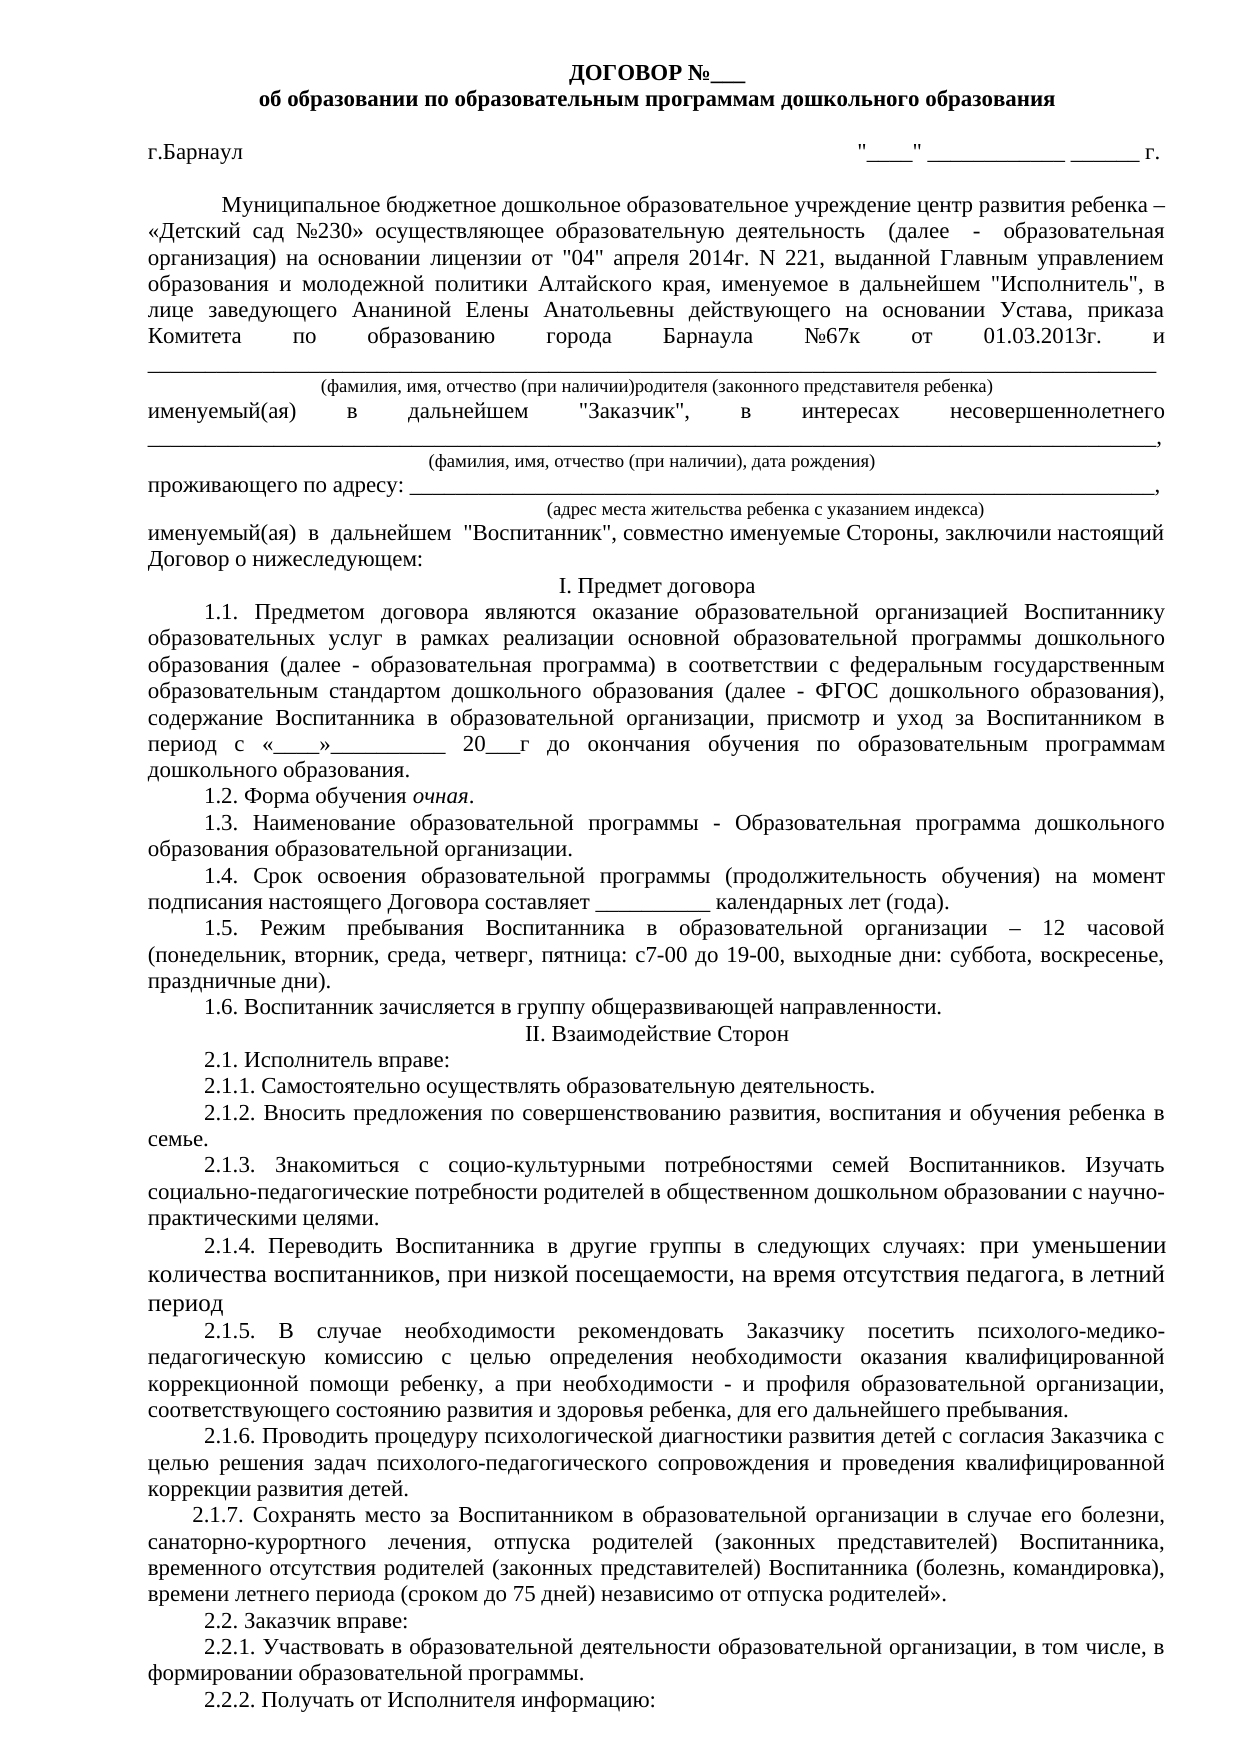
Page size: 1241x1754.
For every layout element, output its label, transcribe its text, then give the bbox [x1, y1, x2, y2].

text 2.1.6. Проводить процедуру психологической диагностики развития детей с согласия Заказчика с целью решения задач психолого-педагогического сопровождения и проведения квалифицированной коррекции развития детей. [148, 1422, 1166, 1501]
text 2.1.5. В случае необходимости рекомендовать Заказчику посетить психолого-медико-педагогическую комиссию с целью определения необходимости оказания квалифицированной коррекционной помощи ребенку, а при необходимости - и профиля образовательной организации, соответствующего состоянию развития и здоровья ребенка, для его дальнейшего пребывания. [148, 1317, 1166, 1422]
text 1.1. Предметом договора являются оказание образовательной организацией Воспитаннику образовательных услуг в рамках реализации основной образовательной программы дошкольного образования (далее - образовательная программа) в соответствии с федеральным государственным образовательным стандартом дошкольного образования (далее - ФГОС дошкольного образования), содержание Воспитанника в образовательной организации, присмотр и уход за Воспитанником в период с «____»__________ 20___г до окончания обучения по образовательным программам дошкольного образования. [148, 598, 1166, 783]
text 2.2. Заказчик вправе: [148, 1607, 1166, 1633]
text именуемый(ая) в дальнейшем "Заказчик", в интересах несовершеннолетнего ________________________________________________________________________________________, [148, 397, 1166, 449]
text г.Барнаул "____" ____________ ______ г. [148, 138, 1166, 164]
text 2.1. Исполнитель вправе: [148, 1046, 1166, 1072]
text 2.1.2. Вносить предложения по совершенствованию развития, воспитания и обучения ребенка в семье. [148, 1099, 1166, 1152]
text (фамилия, имя, отчество (при наличии), дата рождения) [148, 449, 1166, 471]
text проживающего по адресу: _________________________________________________________________, [148, 471, 1166, 497]
text именуемый(ая) в дальнейшем "Воспитанник", совместно именуемые Стороны, заключили настоящий Договор о нижеследующем: [148, 519, 1166, 572]
text 2.2.2. Получать от Исполнителя информацию: [148, 1686, 1166, 1712]
text 1.2. Форма обучения очная. [148, 783, 1166, 809]
text (фамилия, имя, отчество (при наличии)родителя (законного представителя ребенка) [148, 375, 1166, 397]
text Муниципальное бюджетное дошкольное образовательное учреждение центр развития ребенка – «Детский сад №230» осуществляющее образовательную деятельность (далее - образовательная организация) на основании лицензии от "04" апреля 2014г. N 221, выданной Главным управлением образования и молодежной политики Алтайского края, именуемое в дальнейшем "Исполнитель", в лице заведующего Ананиной Елены Анатольевны действующего на основании Устава, приказа Комитета по образованию города Барнаула №67к от 01.03.2013г. и ________________________________________________________________________________________ [148, 191, 1166, 375]
text 1.4. Срок освоения образовательной программы (продолжительность обучения) на момент подписания настоящего Договора составляет __________ календарных лет (года). [148, 862, 1166, 914]
title 2.1.7. Сохранять место за Воспитанником в образовательной организации в случае его болезни, санаторно-курортного лечения, отпуска родителей (законных представителей) Воспитанника, временного отсутствия родителей (законных представителей) Воспитанника (болезнь, командировка), времени летнего периода (сроком до 75 дней) независимо от отпуска родителей». [148, 1501, 1166, 1607]
text (адрес места жительства ребенка с указанием индекса) [148, 497, 1166, 519]
text 2.2.1. Участвовать в образовательной деятельности образовательной организации, в том числе, в формировании образовательной программы. [148, 1633, 1166, 1686]
text I. Предмет договора [148, 572, 1166, 598]
text 2.1.1. Самостоятельно осуществлять образовательную деятельность. [148, 1072, 1166, 1099]
text 1.6. Воспитанник зачисляется в группу общеразвивающей направленности. [148, 993, 1166, 1020]
text 2.1.3. Знакомиться с социо-культурными потребностями семей Воспитанников. Изучать социально-педагогические потребности родителей в общественном дошкольном образовании с научно-практическими целями. [148, 1152, 1166, 1231]
text 1.5. Режим пребывания Воспитанника в образовательной организации – 12 часовой (понедельник, вторник, среда, четверг, пятница: с7-00 до 19-00, выходные дни: суббота, воскресенье, праздничные дни). [148, 914, 1166, 993]
text ДОГОВОР №___ [148, 59, 1166, 85]
text II. Взаимодействие Сторон [148, 1020, 1166, 1046]
text об образовании по образовательным программам дошкольного образования [148, 85, 1166, 112]
text 2.1.4. Переводить Воспитанника в другие группы в следующих случаях: при уменьшении количества воспитанников, при низкой посещаемости, на время отсутствия педагога, в летний период [148, 1231, 1166, 1317]
text 1.3. Наименование образовательной программы - Образовательная программа дошкольного образования образовательной организации. [148, 809, 1166, 862]
